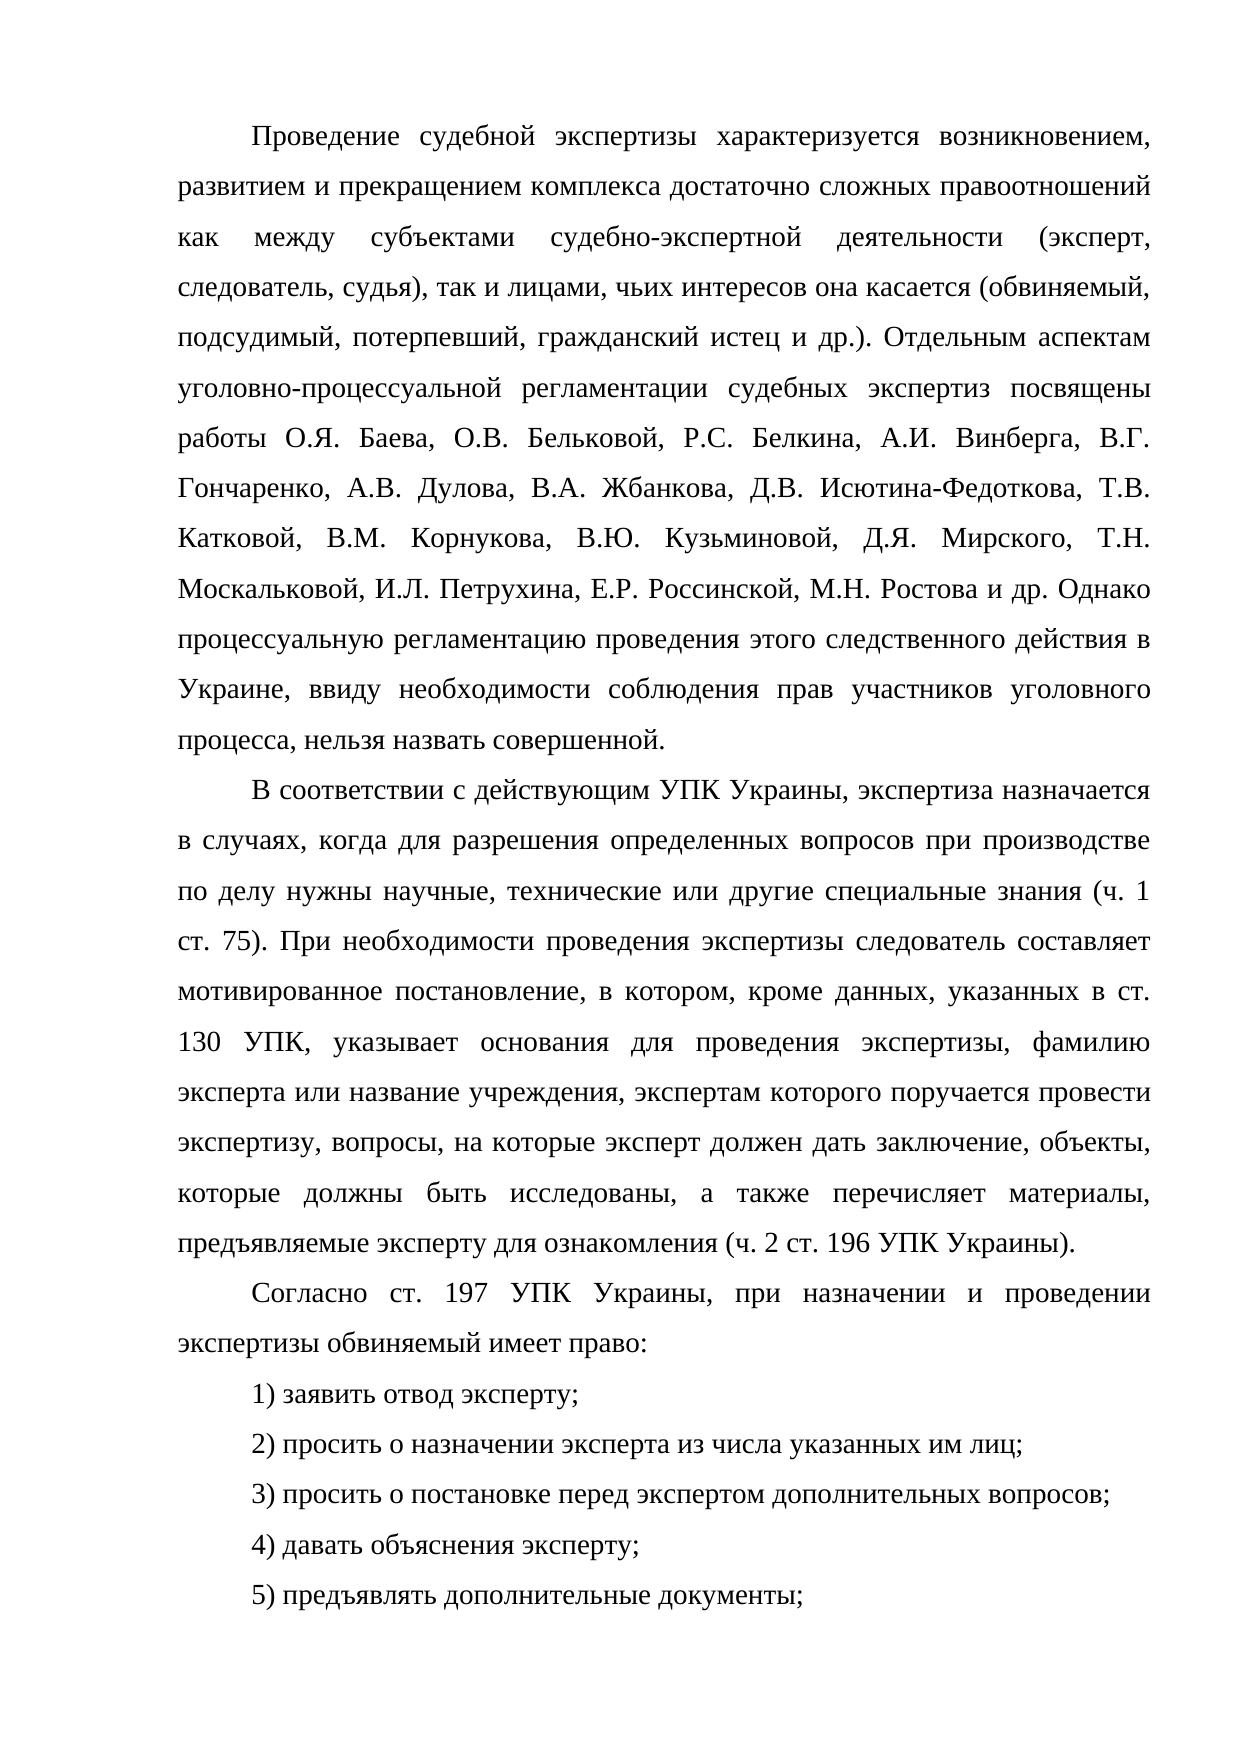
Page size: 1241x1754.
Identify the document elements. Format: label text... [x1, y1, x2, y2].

text Согласно ст. 197 УПК Украины, при назначении и проведении экспертизы обвиняемый имеет право: [177, 1275, 1152, 1359]
text 1) заявить отвод эксперту; [177, 1376, 1152, 1409]
text 3) просить о постановке перед экспертом дополнительных вопросов; [177, 1477, 1152, 1510]
text 2) просить о назначении эксперта из числа указанных им лиц; [177, 1426, 1152, 1460]
text 4) давать объяснения эксперту; [177, 1527, 1152, 1560]
text Проведение судебной экспертизы характеризуется возникновением, развитием и прекращением комплекса достаточно сложных правоотношений как между субъектами судебно-экспертной деятельности (эксперт, следователь, судья), так и лицами, чьих интересов она касается (обвиняемый, подсудимый, потерпевший, гражданский истец и др.). Отдельным аспектам уголовно-процессуальной регламентации судебных экспертиз посвящены работы О.Я. Баева, О.В. Бельковой, Р.С. Белкина, А.И. Винберга, В.Г. Гончаренко, А.В. Дулова, В.А. Жбанкова, Д.В. Исютина-Федоткова, Т.В. Катковой, В.М. Корнукова, В.Ю. Кузьминовой, Д.Я. Мирского, Т.Н. Москальковой, И.Л. Петрухина, Е.Р. Россинской, М.Н. Ростова и др. Однако процессуальную регламентацию проведения этого следственного действия в Украине, ввиду необходимости соблюдения прав участников уголовного процесса, нельзя назвать совершенной. [177, 118, 1152, 755]
text В соответствии с действующим УПК Украины, экспертиза назначается в случаях, когда для разрешения определенных вопросов при производстве по делу нужны научные, технические или другие специальные знания (ч. 1 ст. 75). При необходимости проведения экспертизы следователь составляет мотивированное постановление, в котором, кроме данных, указанных в ст. 130 УПК, указывает основания для проведения экспертизы, фамилию эксперта или название учреждения, экспертам которого поручается провести экспертизу, вопросы, на которые эксперт должен дать заключение, объекты, которые должны быть исследованы, а также перечисляет материалы, предъявляемые эксперту для ознакомления (ч. 2 ст. 196 УПК Украины). [177, 772, 1152, 1258]
text 5) предъявлять дополнительные документы; [177, 1577, 1152, 1611]
